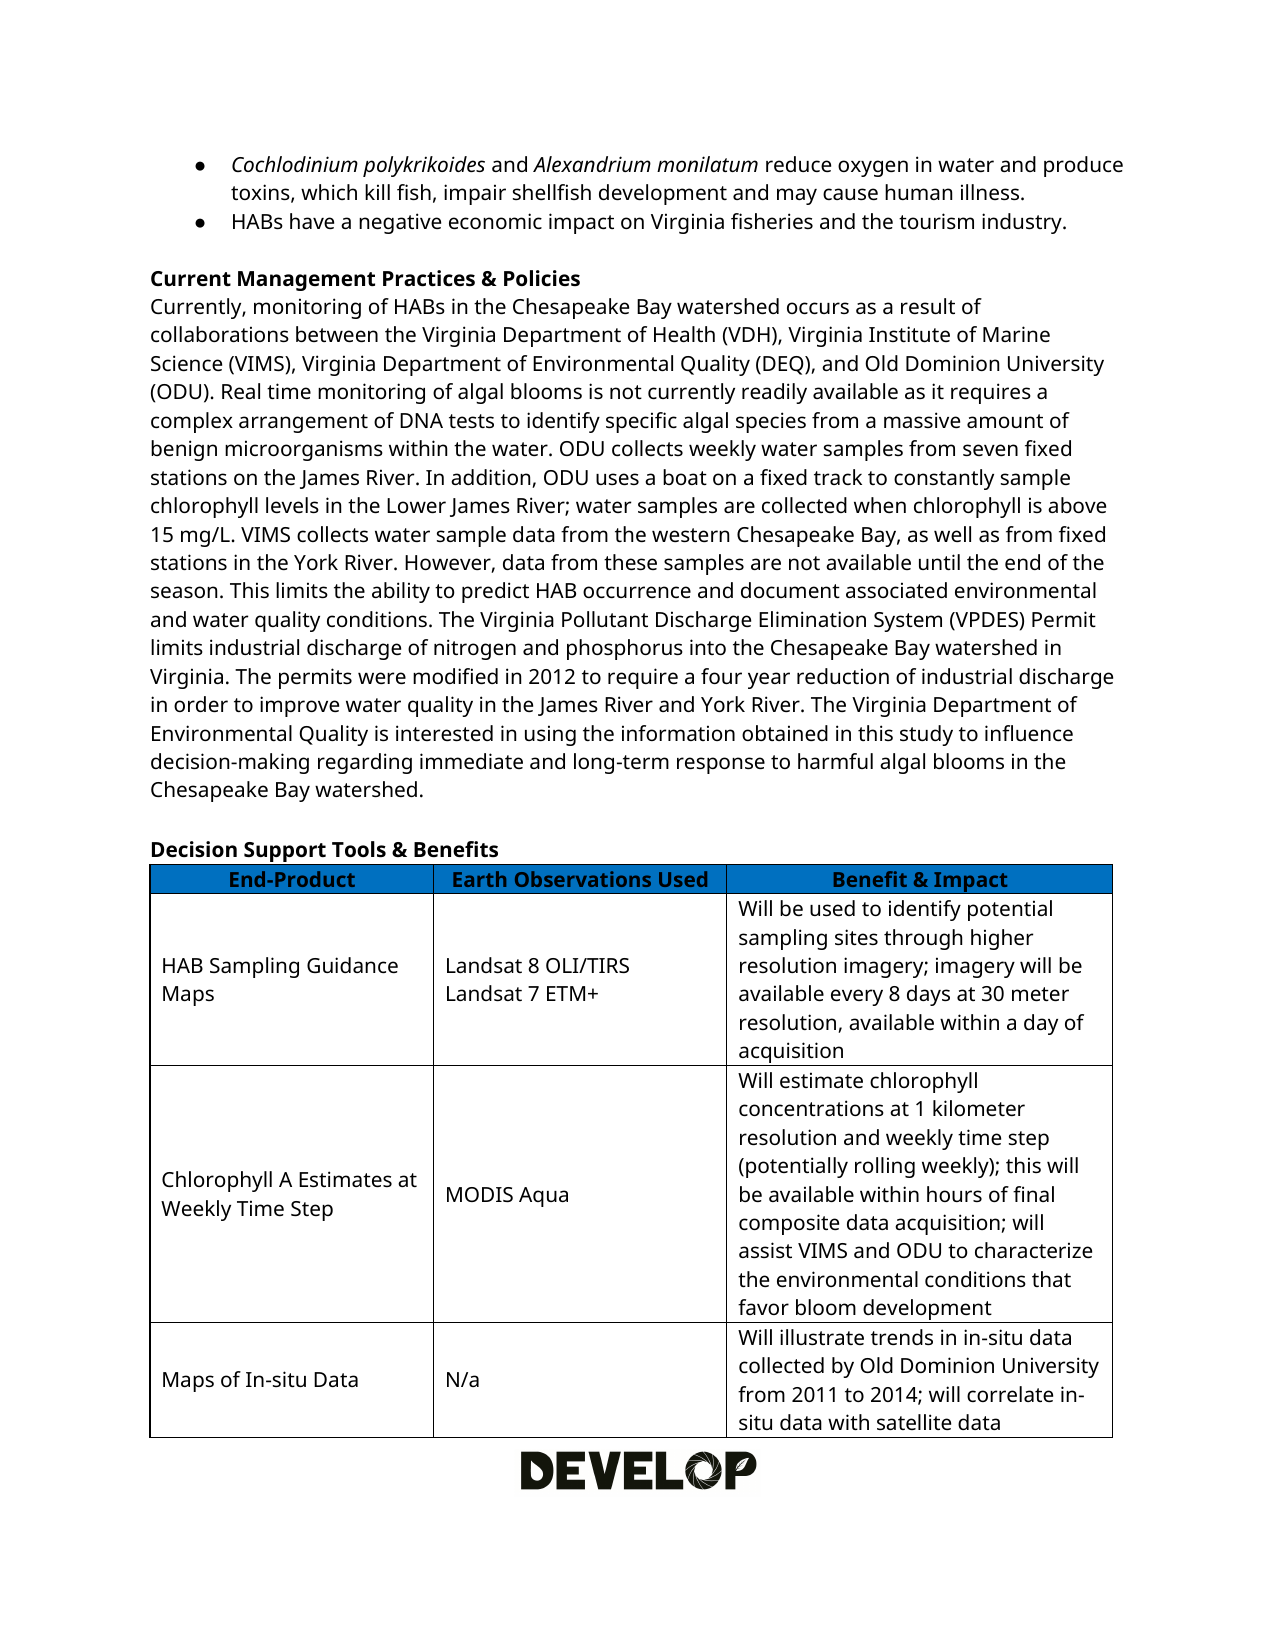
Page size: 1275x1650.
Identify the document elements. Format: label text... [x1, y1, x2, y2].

text Current Management Practices & Policies [150, 264, 1125, 292]
table_cell HAB Sampling Guidance Maps [151, 894, 433, 1065]
table_cell Maps of In-situ Data [151, 1323, 433, 1437]
table_cell Will estimate chlorophyll concentrations at 1 kilometer resolution and weekly time step (potentially rolling weekly); this will be available within hours of final composite data acquisition; will assist VIMS and ODU to characterize the environmental conditions that favor bloom development [727, 1066, 1112, 1322]
table_cell Will illustrate trends in in-situ data collected by Old Dominion University from 2011 to 2014; will correlate in-situ data with satellite data [727, 1323, 1112, 1437]
table_header Benefit & Impact [727, 865, 1112, 893]
table_header End-Product [151, 865, 433, 893]
table_cell Landsat 8 OLI/TIRS Landsat 7 ETM+ [434, 894, 726, 1065]
text Decision Support Tools & Benefits [150, 835, 1125, 864]
text Currently, monitoring of HABs in the Chesapeake Bay watershed occurs as a result of collaborations between the Virginia Department of Health (VDH), Virginia Institute of Marine Science (VIMS), Virginia Department of Environmental Quality (DEQ), and Old Dominion University (ODU). Real time monitoring of algal blooms is not currently readily available as it requires a complex arrangement of DNA tests to identify specific algal species from a massive amount of benign microorganisms within the water. ODU collects weekly water samples from seven fixed stations on the James River. In addition, ODU uses a boat on a fixed track to constantly sample chlorophyll levels in the Lower James River; water samples are collected when chlorophyll is above 15 mg/L. VIMS collects water sample data from the western Chesapeake Bay, as well as from fixed stations in the York River. However, data from these samples are not available until the end of the season. This limits the ability to predict HAB occurrence and document associated environmental and water quality conditions. The Virginia Pollutant Discharge Elimination System (VPDES) Permit limits industrial discharge of nitrogen and phosphorus into the Chesapeake Bay watershed in Virginia. The permits were modified in 2012 to require a four year reduction of industrial discharge in order to improve water quality in the James River and York River. The Virginia Department of Environmental Quality is interested in using the information obtained in this study to influence decision-making regarding immediate and long-term response to harmful algal blooms in the Chesapeake Bay watershed. [150, 292, 1125, 804]
table_cell Chlorophyll A Estimates at Weekly Time Step [151, 1066, 433, 1322]
table_cell MODIS Aqua [434, 1066, 726, 1322]
table_header Earth Observations Used [434, 865, 726, 893]
list Cochlodinium polykrikoides and Alexandrium monilatum reduce oxygen in water and produce toxins, which kill fish, impair shellfish development and may cause human illness. [193, 150, 1125, 207]
table_cell N/a [434, 1323, 726, 1437]
picture [514, 1449, 761, 1497]
table_cell Will be used to identify potential sampling sites through higher resolution imagery; imagery will be available every 8 days at 30 meter resolution, available within a day of acquisition [727, 894, 1112, 1065]
list HABs have a negative economic impact on Virginia fisheries and the tourism industry. [193, 207, 1125, 235]
